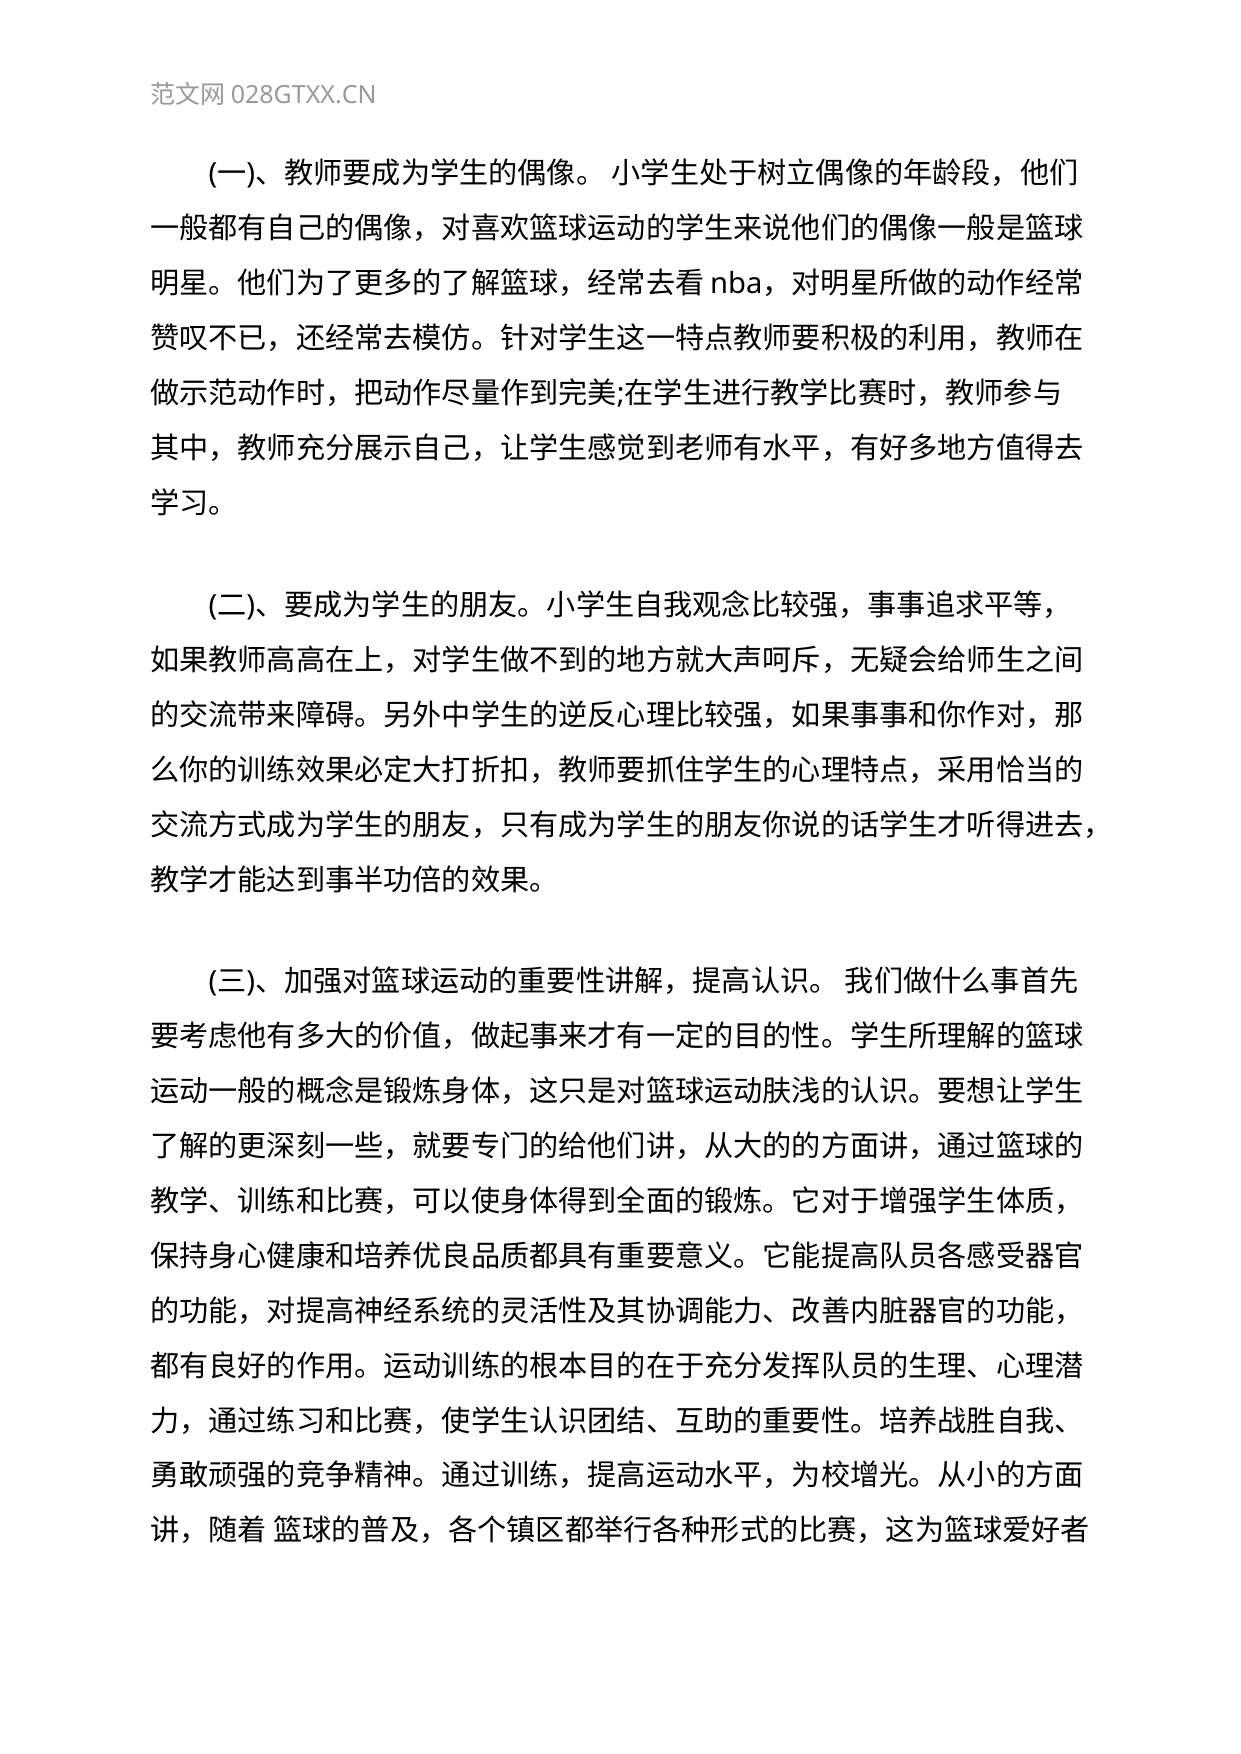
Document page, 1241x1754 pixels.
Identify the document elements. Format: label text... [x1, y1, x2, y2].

text (一)、教师要成为学生的偶像。 小学生处于树立偶像的年龄段，他们一般都有自己的偶像，对喜欢篮球运动的学生来说他们的偶像一般是篮球明星。他们为了更多的了解篮球，经常去看nba，对明星所做的动作经常赞叹不已，还经常去模仿。针对学生这一特点教师要积极的利用，教师在做示范动作时，把动作尽量作到完美;在学生进行教学比赛时，教师参与其中，教师充分展示自己，让学生感觉到老师有水平，有好多地方值得去学习。 [150, 150, 1090, 522]
text (二)、要成为学生的朋友。小学生自我观念比较强，事事追求平等，如果教师高高在上，对学生做不到的地方就大声呵斥，无疑会给师生之间的交流带来障碍。另外中学生的逆反心理比较强，如果事事和你作对，那么你的训练效果必定大打折扣，教师要抓住学生的心理特点，采用恰当的交流方式成为学生的朋友，只有成为学生的朋友你说的话学生才听得进去，教学才能达到事半功倍的效果。 [150, 581, 1090, 898]
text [150, 958, 1090, 1549]
